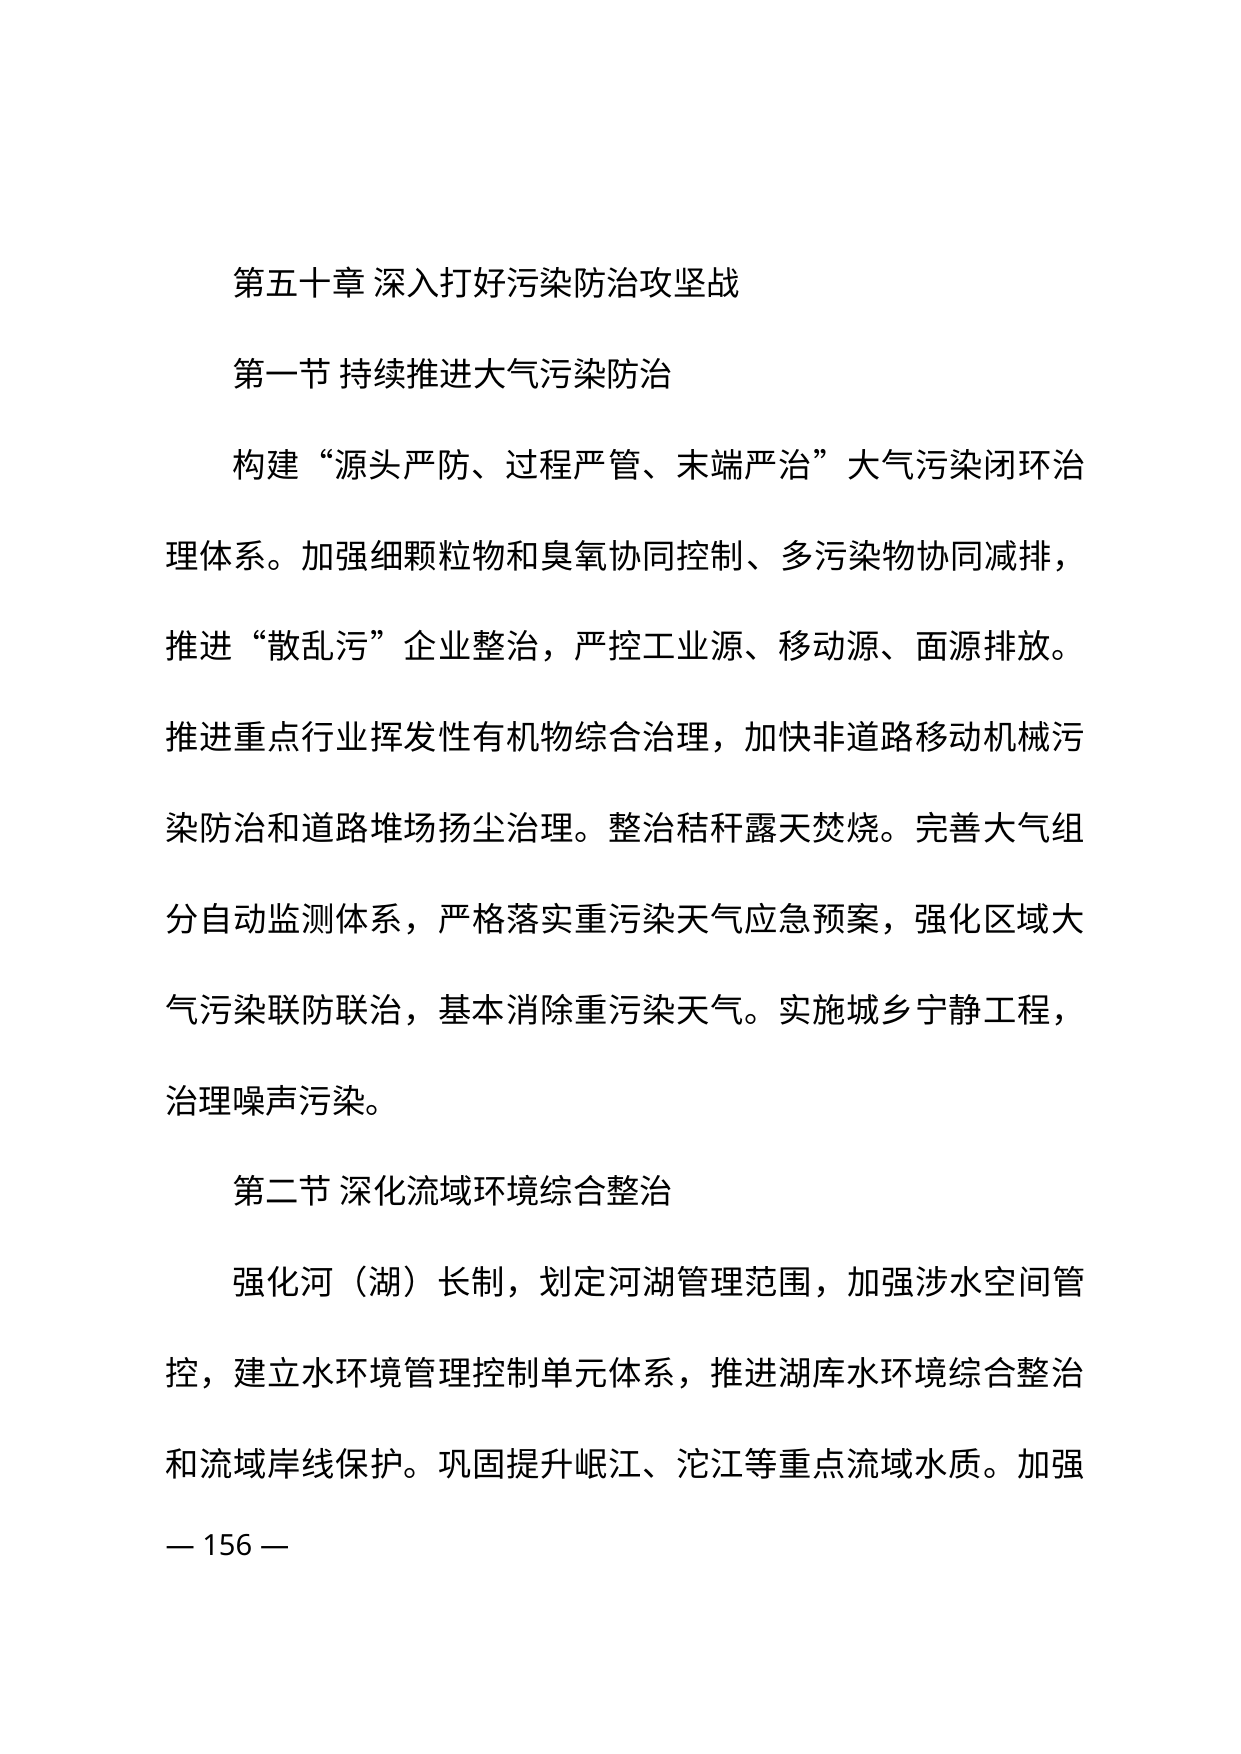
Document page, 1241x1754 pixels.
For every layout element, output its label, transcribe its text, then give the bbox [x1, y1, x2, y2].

text 构建“源头严防、过程严管、末端严治”大气污染闭环治理体系。加强细颗粒物和臭氧协同控制、多污染物协同减排，推进“散乱污”企业整治，严控工业源、移动源、面源排放。推进重点行业挥发性有机物综合治理，加快非道路移动机械污染防治和道路堆场扬尘治理。整治秸秆露天焚烧。完善大气组分自动监测体系，严格落实重污染天气应急预案，强化区域大气污染联防联治，基本消除重污染天气。实施城乡宁静工程，治理噪声污染。 [165, 417, 1087, 1144]
text 第一节 持续推进大气污染防治 [165, 326, 1087, 417]
text 第五十章 深入打好污染防治攻坚战 [165, 236, 1087, 326]
text 第二节 深化流域环境综合整治 [165, 1144, 1087, 1235]
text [165, 1235, 1087, 1507]
